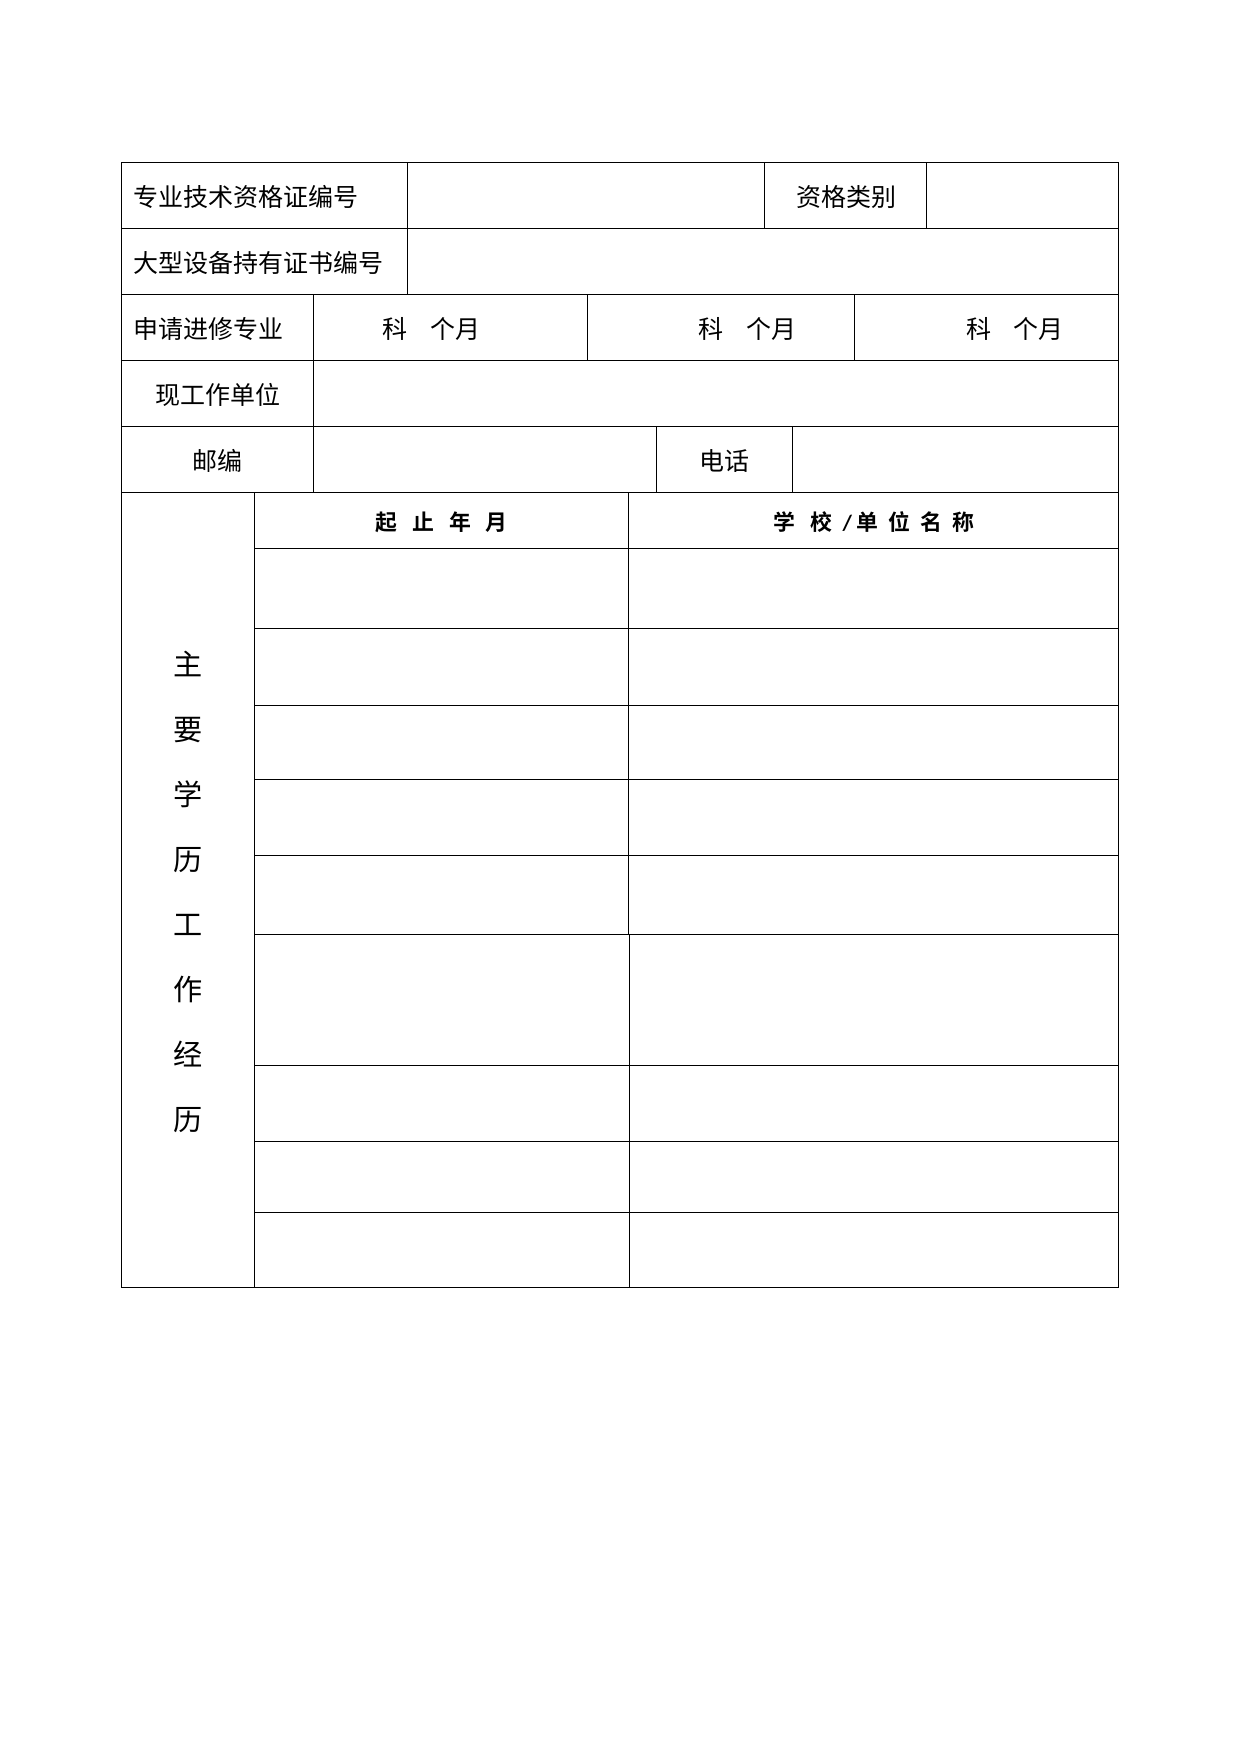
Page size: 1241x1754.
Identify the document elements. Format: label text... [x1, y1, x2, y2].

table_cell [255, 1142, 629, 1212]
table_cell 专业技术资格证编号 [122, 163, 407, 228]
table_cell 邮编 [122, 427, 313, 492]
table_cell 起 止 年 月 [255, 493, 628, 548]
table_cell 科 个月 [855, 295, 1118, 360]
table_cell [408, 163, 764, 228]
table_cell [629, 780, 1118, 855]
table_cell [630, 935, 1118, 1065]
table_cell [630, 1066, 1118, 1141]
table_cell [630, 1142, 1118, 1212]
table_cell [927, 163, 1118, 228]
table_cell [255, 1213, 629, 1287]
table_cell 科 个月 [588, 295, 854, 360]
table_cell 科 个月 [314, 295, 587, 360]
table_cell [793, 427, 1118, 492]
table_cell [314, 361, 1118, 426]
table_cell [629, 706, 1118, 779]
table_cell [314, 427, 656, 492]
table_cell [255, 935, 629, 1065]
table_cell [255, 856, 628, 934]
table_cell 学 校 / 单 位 名 称 [629, 493, 1118, 548]
table_cell [629, 629, 1118, 705]
table_cell 申请进修专业 [122, 295, 313, 360]
table_cell [255, 780, 628, 855]
table_cell [630, 1213, 1118, 1287]
table_cell [255, 549, 628, 628]
table_cell 主 要 学 历 工 作 经 历 [122, 493, 254, 1287]
table_cell [408, 229, 1118, 294]
table_cell [255, 1066, 629, 1141]
table_cell [629, 856, 1118, 934]
table_cell 资格类别 [765, 163, 926, 228]
table_cell [629, 549, 1118, 628]
table_cell 大型设备持有证书编号 [122, 229, 407, 294]
table_cell 现工作单位 [122, 361, 313, 426]
table_cell 电话 [657, 427, 792, 492]
table_cell [255, 706, 628, 779]
table_cell [255, 629, 628, 705]
